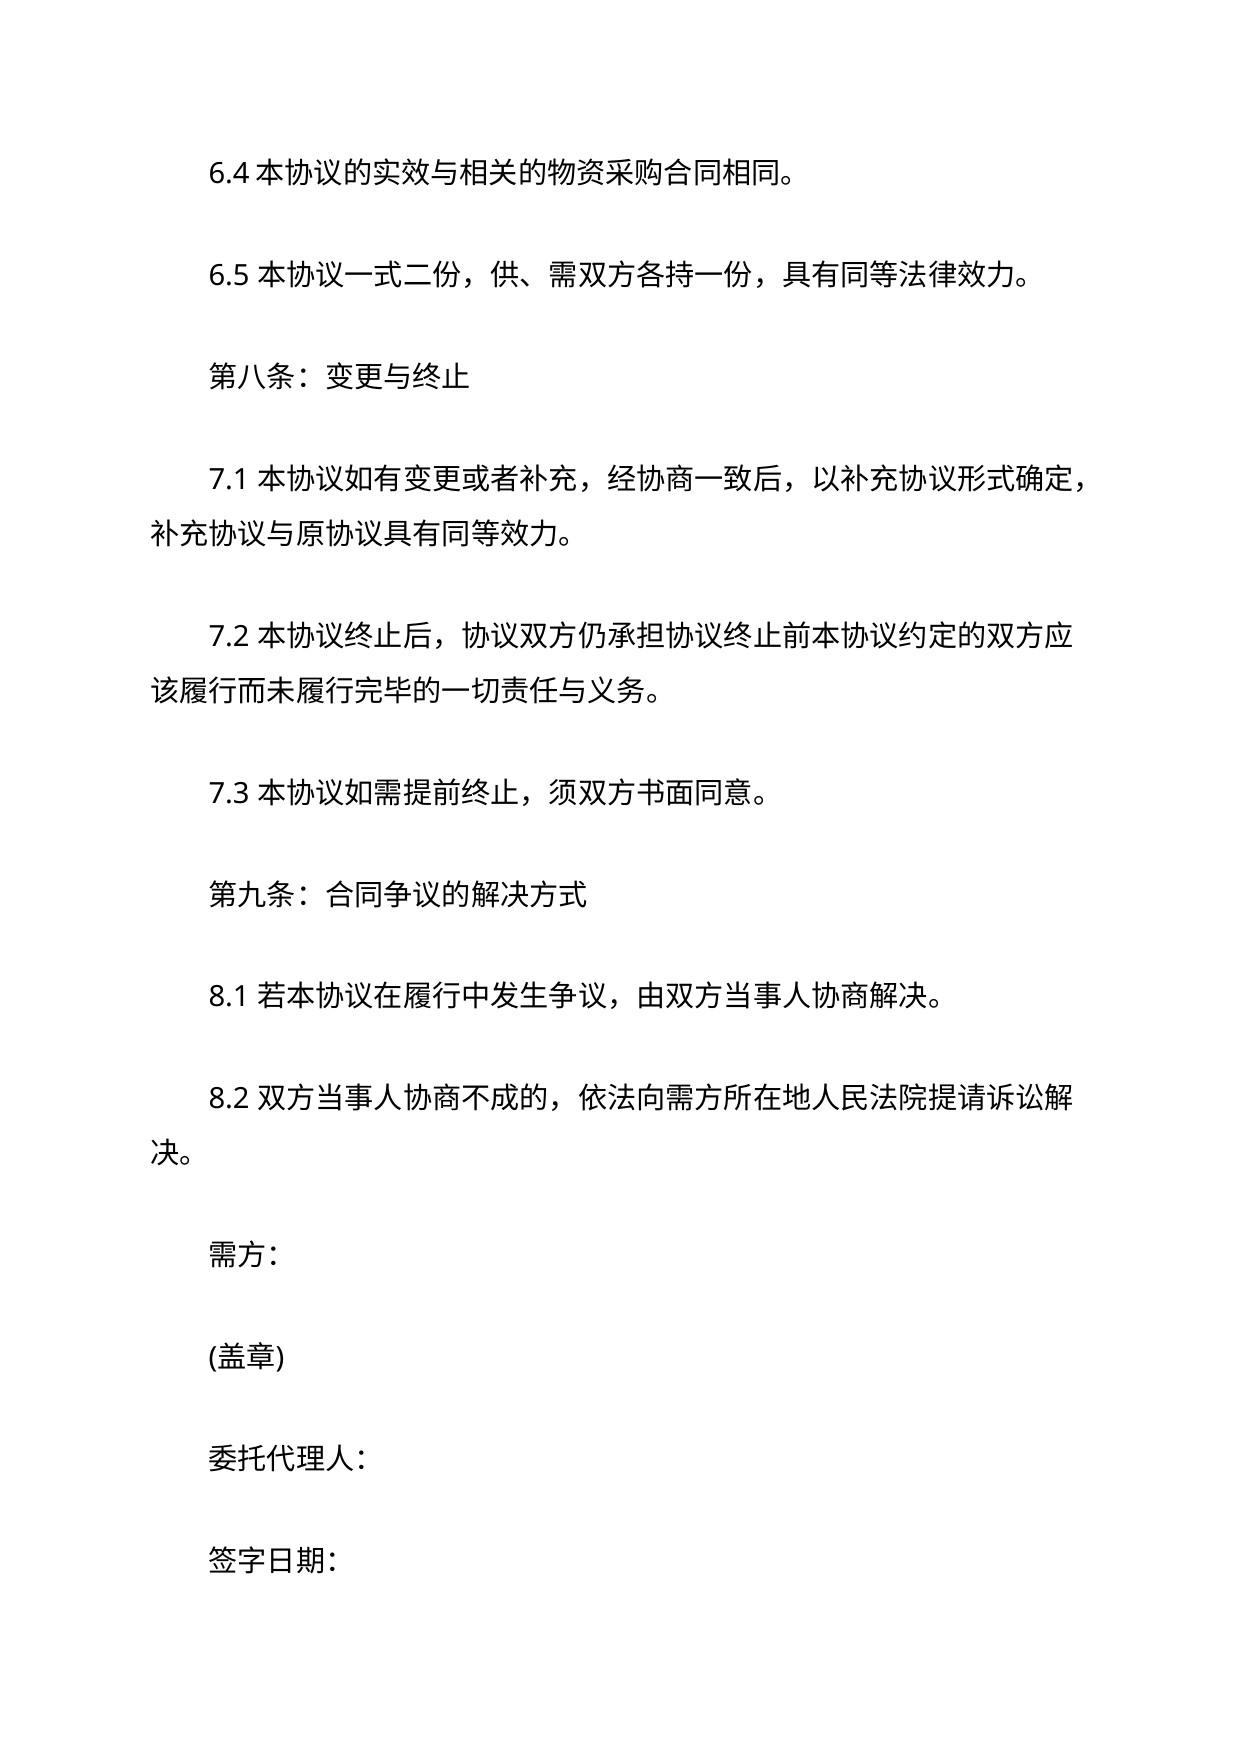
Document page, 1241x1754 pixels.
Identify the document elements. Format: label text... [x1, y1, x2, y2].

text (盖章) [150, 1333, 1090, 1376]
text 6.4本协议的实效与相关的物资采购合同相同。 [150, 150, 1090, 192]
text 委托代理人： [150, 1436, 1090, 1478]
text 8.2 双方当事人协商不成的，依法向需方所在地人民法院提请诉讼解决。 [150, 1075, 1090, 1172]
text 第八条：变更与终止 [150, 354, 1090, 396]
text 第九条：合同争议的解决方式 [150, 871, 1090, 913]
text 签字日期： [150, 1537, 1090, 1579]
text 7.2 本协议终止后，协议双方仍承担协议终止前本协议约定的双方应该履行而未履行完毕的一切责任与义务。 [150, 612, 1090, 710]
text 8.1 若本协议在履行中发生争议，由双方当事人协商解决。 [150, 973, 1090, 1015]
text 7.1 本协议如有变更或者补充，经协商一致后，以补充协议形式确定，补充协议与原协议具有同等效力。 [150, 456, 1090, 553]
text 需方： [150, 1232, 1090, 1274]
text 6.5 本协议一式二份，供、需双方各持一份，具有同等法律效力。 [150, 252, 1090, 294]
text 7.3 本协议如需提前终止，须双方书面同意。 [150, 769, 1090, 812]
